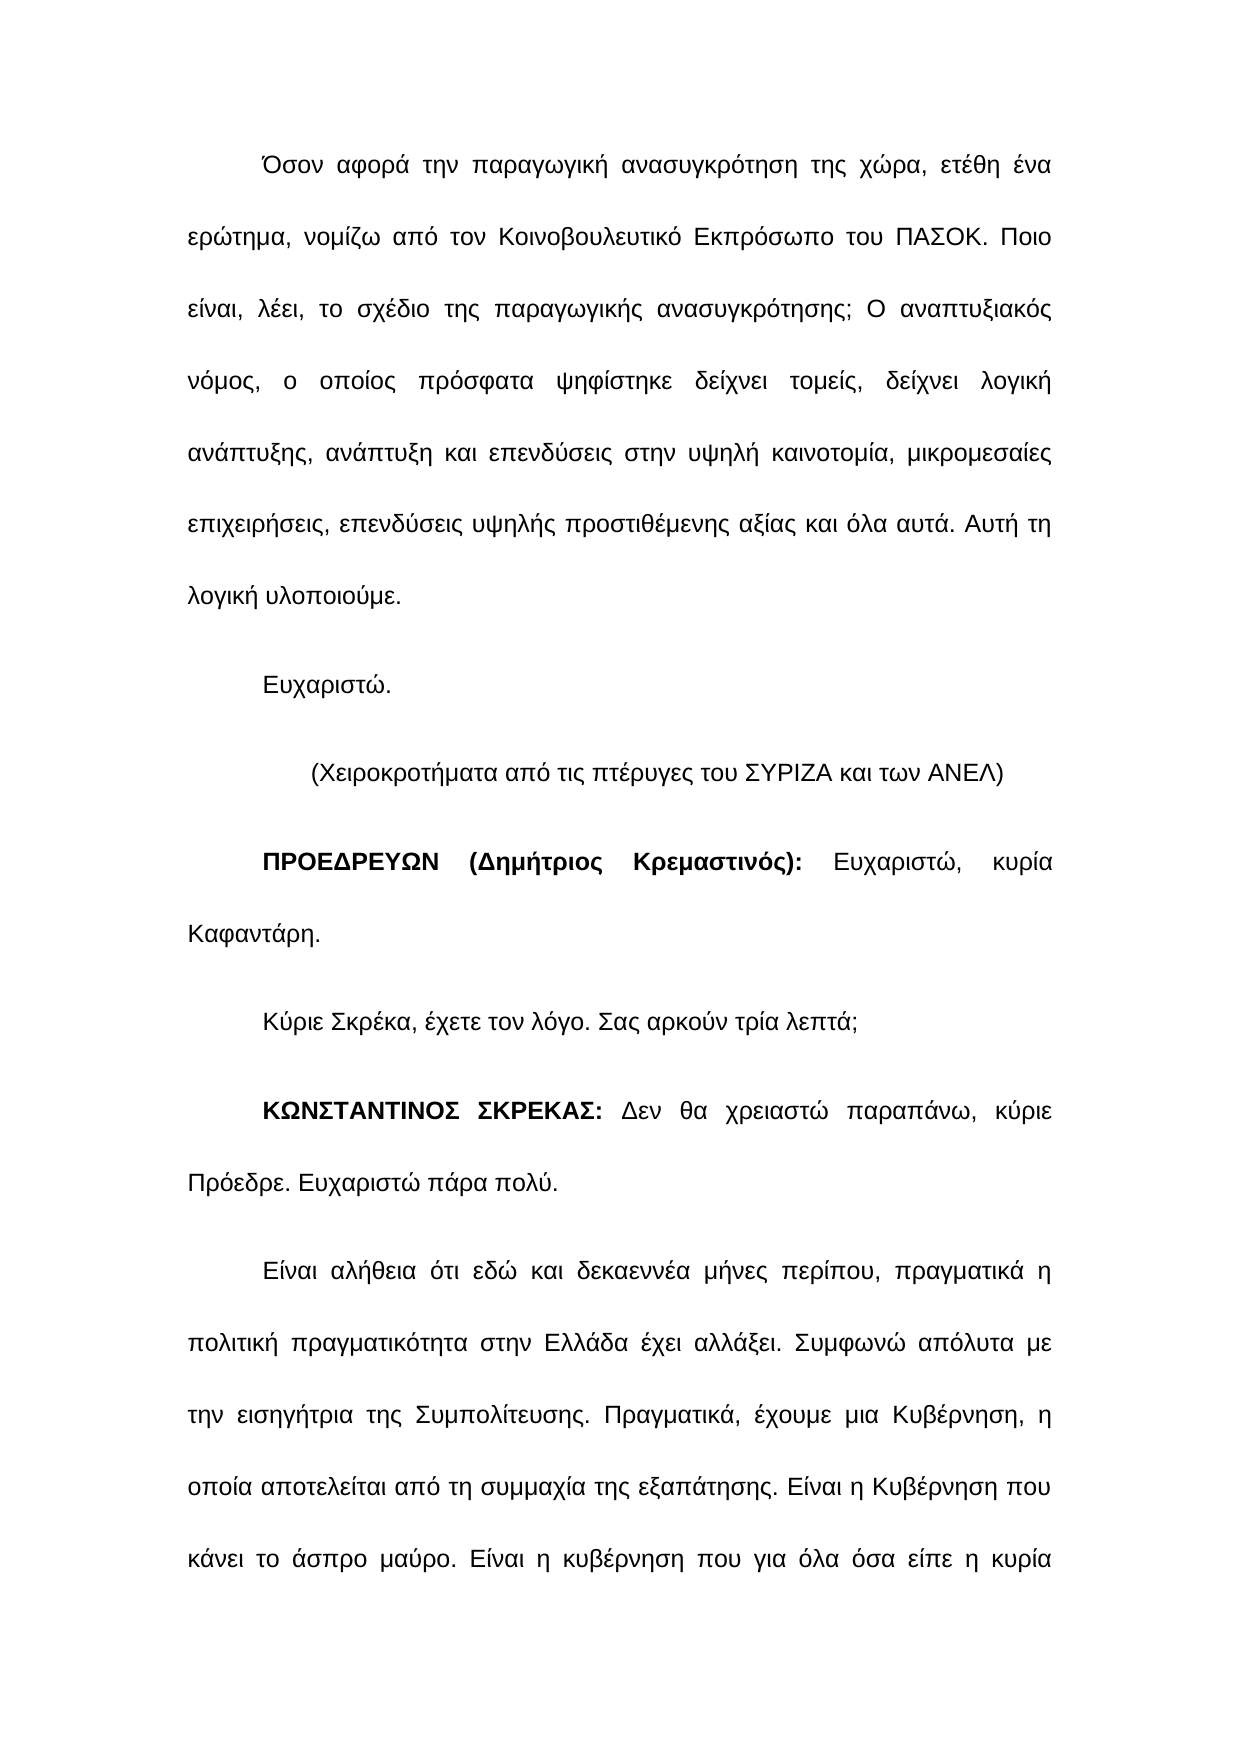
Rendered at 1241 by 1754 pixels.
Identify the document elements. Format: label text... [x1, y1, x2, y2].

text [187, 1256, 1053, 1572]
text Κύριε Σκρέκα, έχετε τον λόγο. Σας αρκούν τρία λεπτά; [187, 1007, 1053, 1036]
text Όσον αφορά την παραγωγική ανασυγκρότηση της χώρα, ετέθη ένα ερώτημα, νομίζω από τον Κοινοβουλευτικό Εκπρόσωπο του ΠΑΣΟΚ. Ποιο είναι, λέει, το σχέδιο της παραγωγικής ανασυγκρότησης; Ο αναπτυξιακός νόμος, ο οποίος πρόσφατα ψηφίστηκε δείχνει τομείς, δείχνει λογική ανάπτυξης, ανάπτυξη και επενδύσεις στην υψηλή καινοτομία, μικρομεσαίες επιχειρήσεις, επενδύσεις υψηλής προστιθέμενης αξίας και όλα αυτά. Αυτή τη λογική υλοποιούμε. [187, 150, 1053, 610]
text (Χειροκροτήματα από τις πτέρυγες του ΣΥΡΙΖΑ και των ΑΝΕΛ) [187, 758, 1053, 787]
text Ευχαριστώ. [187, 670, 1053, 698]
text ΠΡΟΕΔΡΕΥΩΝ (Δημήτριος Κρεμαστινός): Ευχαριστώ, κυρία Καφαντάρη. [187, 847, 1053, 947]
text ΚΩΝΣΤΑΝΤΙΝΟΣ ΣΚΡΕΚΑΣ: Δεν θα χρειαστώ παραπάνω, κύριε Πρόεδρε. Ευχαριστώ πάρα πολύ. [187, 1096, 1053, 1196]
